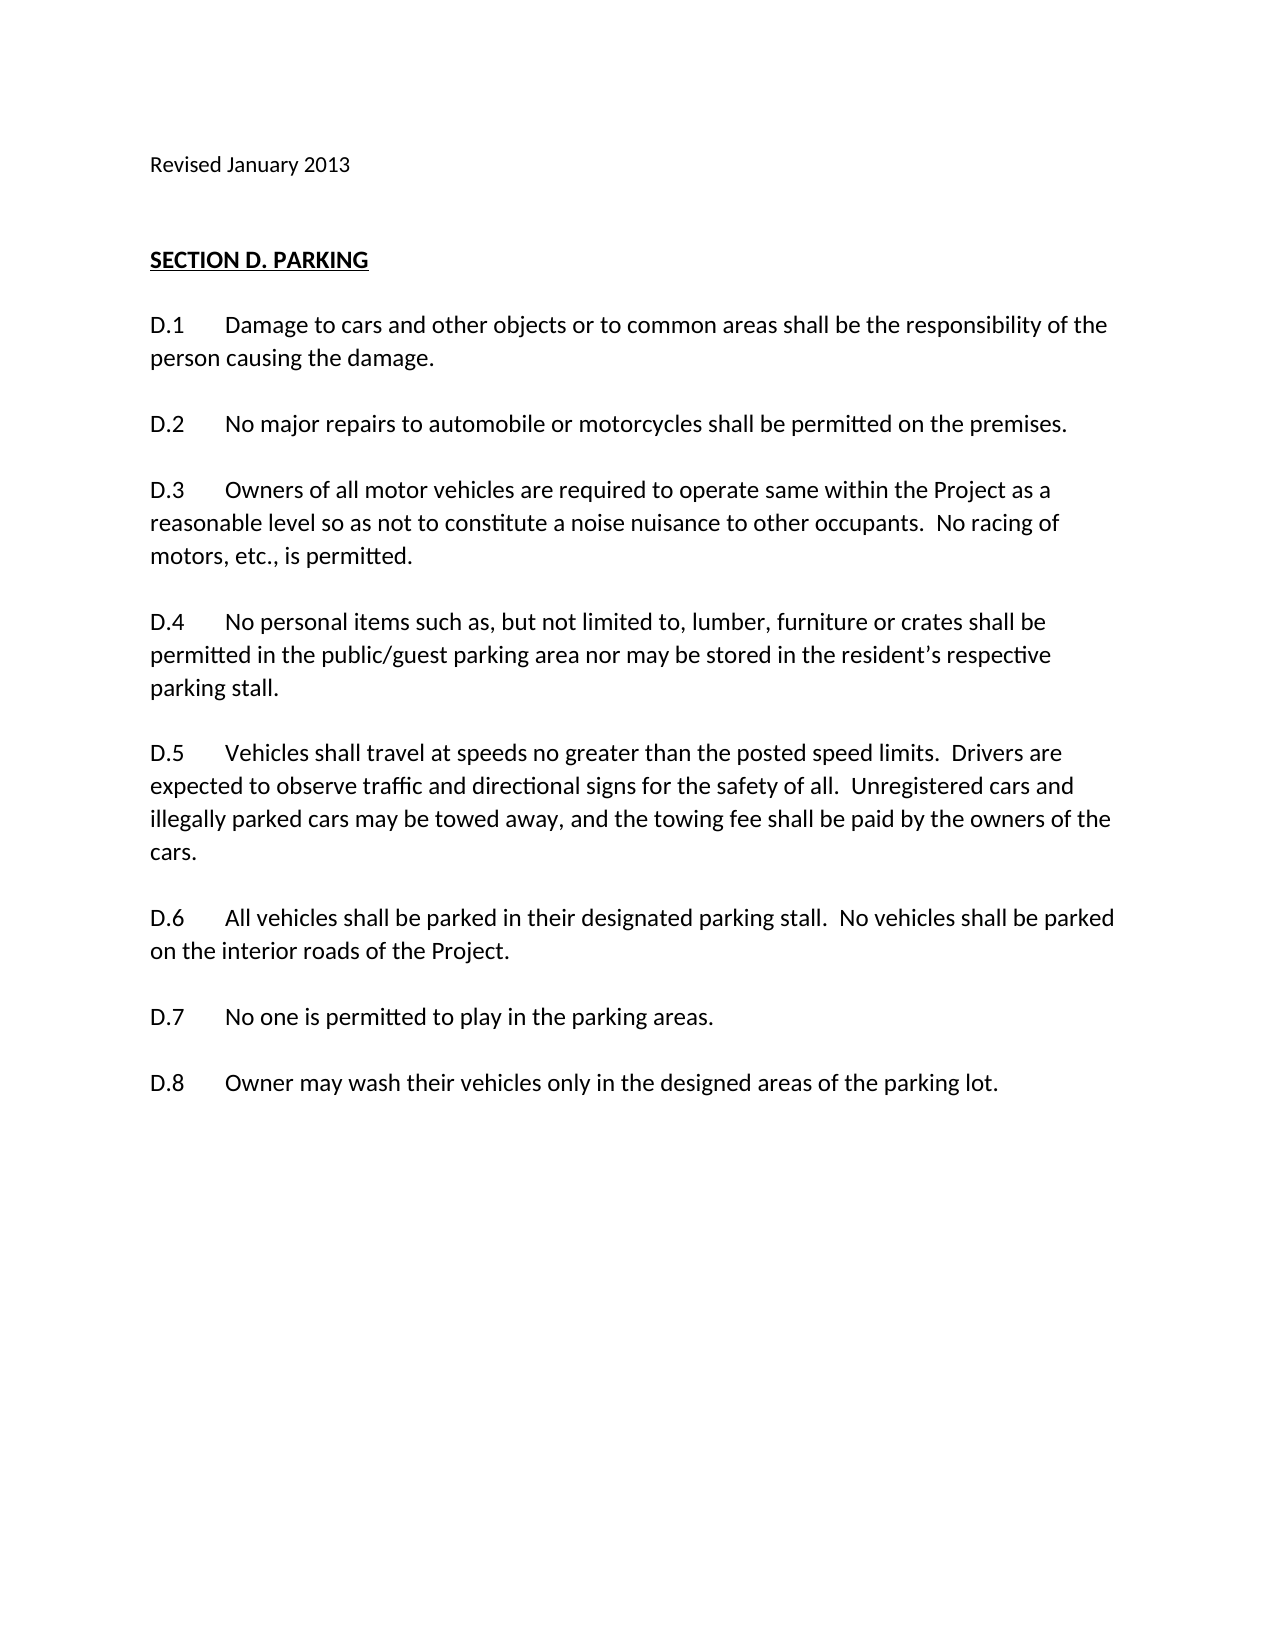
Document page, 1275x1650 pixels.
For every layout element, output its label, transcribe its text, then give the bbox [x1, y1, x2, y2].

text D.1 Damage to cars and other objects or to common areas shall be the responsibility of the person causing the damage. [150, 309, 1125, 373]
text D.2 No major repairs to automobile or motorcycles shall be permitted on the premises. [150, 408, 1125, 439]
text D.3 Owners of all motor vehicles are required to operate same within the Project as a reasonable level so as not to constitute a noise nuisance to other occupants. No racing of motors, etc., is permitted. [150, 474, 1125, 571]
text D.5 Vehicles shall travel at speeds no greater than the posted speed limits. Drivers are expected to observe traffic and directional signs for the safety of all. Unregistered cars and illegally parked cars may be towed away, and the towing fee shall be paid by the owners of the cars. [150, 737, 1125, 867]
text D.6 All vehicles shall be parked in their designated parking stall. No vehicles shall be parked on the interior roads of the Project. [150, 902, 1125, 966]
text SECTION D. PARKING [150, 244, 1125, 274]
text D.7 No one is permitted to play in the parking areas. [150, 1001, 1125, 1031]
text D.8 Owner may wash their vehicles only in the designed areas of the parking lot. [150, 1067, 1125, 1097]
text D.4 No personal items such as, but not limited to, lumber, furniture or crates shall be permitted in the public/guest parking area nor may be stored in the resident’s respective parking stall. [150, 606, 1125, 702]
text Revised January 2013 [150, 150, 1125, 178]
